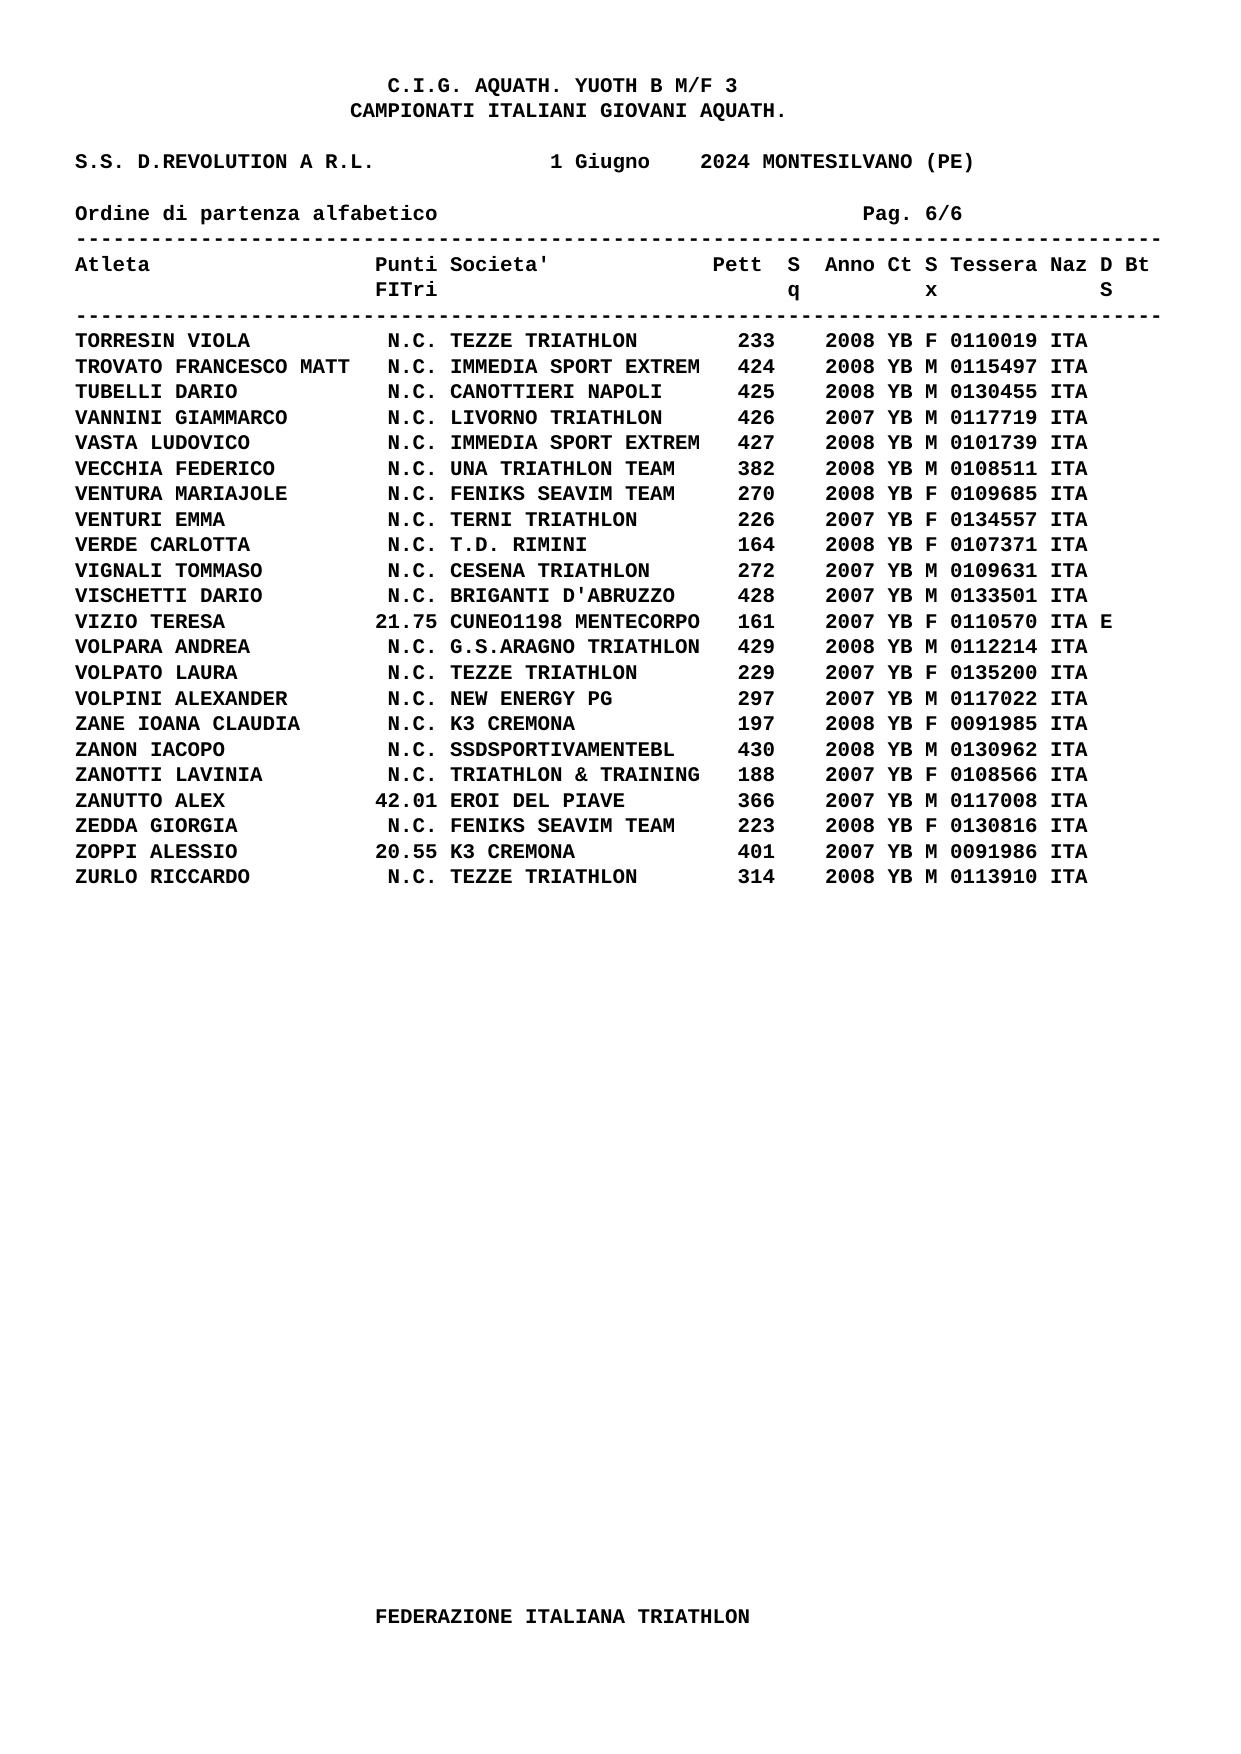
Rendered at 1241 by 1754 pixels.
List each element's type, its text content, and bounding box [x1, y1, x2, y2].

text ZANON IACOPO N.C. SSDSPORTIVAMENTEBL 430 2008 YB M 0130962 ITA [75, 738, 1165, 762]
text VASTA LUDOVICO N.C. IMMEDIA SPORT EXTREM 427 2008 YB M 0101739 ITA [75, 432, 1165, 456]
text VOLPINI ALEXANDER N.C. NEW ENERGY PG 297 2007 YB M 0117022 ITA [75, 687, 1165, 711]
text VENTURA MARIAJOLE N.C. FENIKS SEAVIM TEAM 270 2008 YB F 0109685 ITA [75, 483, 1165, 507]
text TUBELLI DARIO N.C. CANOTTIERI NAPOLI 425 2008 YB M 0130455 ITA [75, 381, 1165, 405]
text VIGNALI TOMMASO N.C. CESENA TRIATHLON 272 2007 YB M 0109631 ITA [75, 560, 1165, 583]
text Ordine di partenza alfabetico Pag. 6/6 [75, 203, 1165, 226]
text FEDERAZIONE ITALIANA TRIATHLON [75, 1606, 1165, 1630]
text ZANUTTO ALEX 42.01 EROI DEL PIAVE 366 2007 YB M 0117008 ITA [75, 789, 1165, 813]
text --------------------------------------------------------------------------------------- [75, 305, 1165, 328]
text S.S. D.REVOLUTION A R.L. 1 Giugno 2024 MONTESILVANO (PE) [75, 152, 1165, 175]
text FITri q x S [75, 279, 1165, 303]
text VOLPARA ANDREA N.C. G.S.ARAGNO TRIATHLON 429 2008 YB M 0112214 ITA [75, 636, 1165, 660]
text ZANOTTI LAVINIA N.C. TRIATHLON & TRAINING 188 2007 YB F 0108566 ITA [75, 764, 1165, 788]
text VENTURI EMMA N.C. TERNI TRIATHLON 226 2007 YB F 0134557 ITA [75, 509, 1165, 532]
text CAMPIONATI ITALIANI GIOVANI AQUATH. [75, 101, 1165, 124]
text VISCHETTI DARIO N.C. BRIGANTI D'ABRUZZO 428 2007 YB M 0133501 ITA [75, 585, 1165, 609]
text ZANE IOANA CLAUDIA N.C. K3 CREMONA 197 2008 YB F 0091985 ITA [75, 713, 1165, 737]
text ZURLO RICCARDO N.C. TEZZE TRIATHLON 314 2008 YB M 0113910 ITA [75, 866, 1165, 890]
text C.I.G. AQUATH. YUOTH B M/F 3 [75, 75, 1165, 99]
text --------------------------------------------------------------------------------------- [75, 228, 1165, 252]
text ZEDDA GIORGIA N.C. FENIKS SEAVIM TEAM 223 2008 YB F 0130816 ITA [75, 815, 1165, 839]
text VERDE CARLOTTA N.C. T.D. RIMINI 164 2008 YB F 0107371 ITA [75, 534, 1165, 558]
text VECCHIA FEDERICO N.C. UNA TRIATHLON TEAM 382 2008 YB M 0108511 ITA [75, 458, 1165, 481]
text VIZIO TERESA 21.75 CUNEO1198 MENTECORPO 161 2007 YB F 0110570 ITA E [75, 611, 1165, 634]
text TROVATO FRANCESCO MATT N.C. IMMEDIA SPORT EXTREM 424 2008 YB M 0115497 ITA [75, 356, 1165, 379]
text VANNINI GIAMMARCO N.C. LIVORNO TRIATHLON 426 2007 YB M 0117719 ITA [75, 407, 1165, 430]
text VOLPATO LAURA N.C. TEZZE TRIATHLON 229 2007 YB F 0135200 ITA [75, 662, 1165, 686]
text Atleta Punti Societa' Pett S Anno Ct S Tessera Naz D Bt [75, 254, 1165, 277]
text ZOPPI ALESSIO 20.55 K3 CREMONA 401 2007 YB M 0091986 ITA [75, 841, 1165, 864]
text TORRESIN VIOLA N.C. TEZZE TRIATHLON 233 2008 YB F 0110019 ITA [75, 330, 1165, 354]
